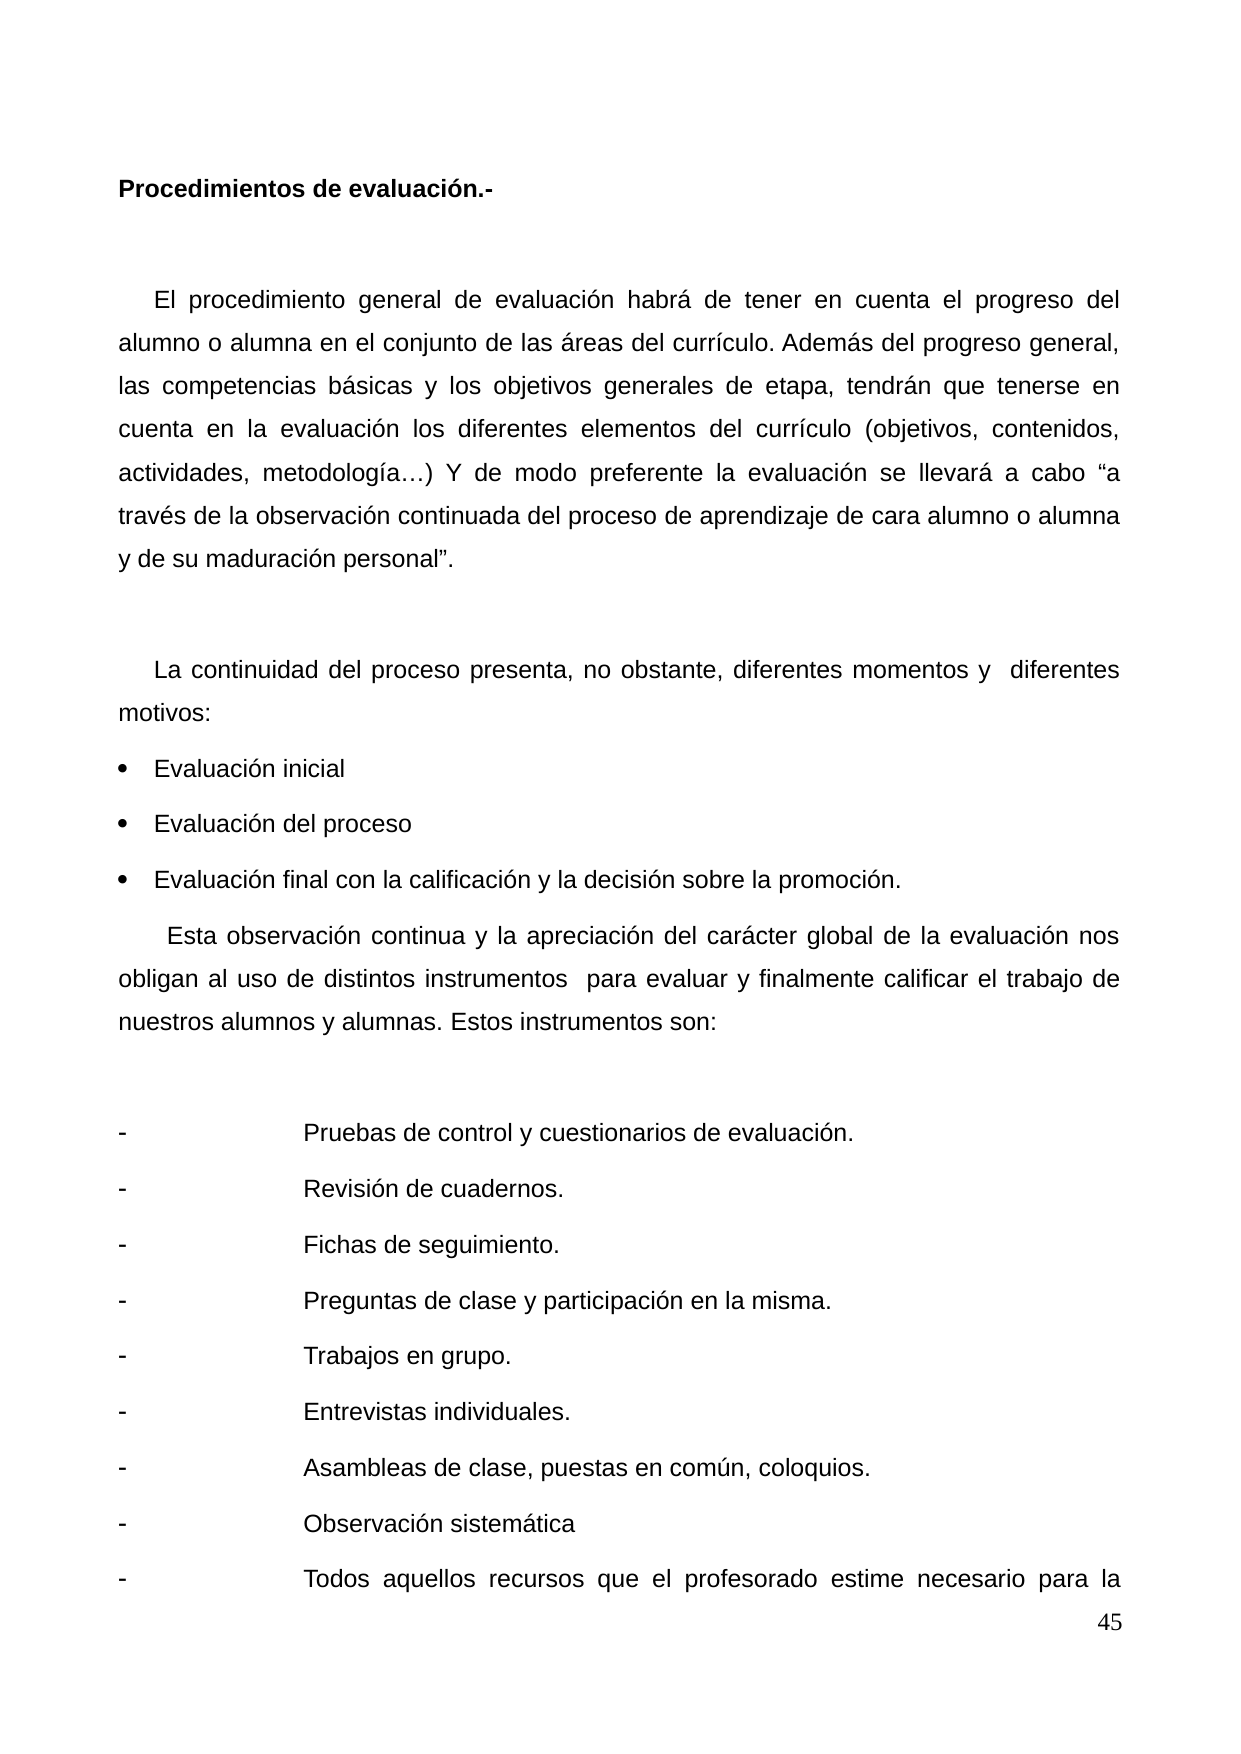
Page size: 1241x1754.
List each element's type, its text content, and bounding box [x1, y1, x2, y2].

list Revisión de cuadernos. [118, 1174, 1122, 1203]
list Observación sistemática [118, 1508, 1122, 1537]
text El procedimiento general de evaluación habrá de tener en cuenta el progreso del alumno o alumna en el conjunto de las áreas del currículo. Además del progreso general, las competencias básicas y los objetivos generales de etapa, tendrán que tenerse en cuenta en la evaluación los diferentes elementos del currículo (objetivos, contenidos, actividades, metodología…) Y de modo preferente la evaluación se llevará a cabo “a través de la observación continuada del proceso de aprendizaje de cara alumno o alumna y de su maduración personal”. [118, 285, 1122, 572]
list Fichas de seguimiento. [118, 1230, 1122, 1259]
text Esta observación continua y la apreciación del carácter global de la evaluación nos obligan al uso de distintos instrumentos para evaluar y finalmente calificar el trabajo de nuestros alumnos y alumnas. Estos instrumentos son: [118, 921, 1122, 1036]
list Evaluación final con la calificación y la decisión sobre la promoción. [118, 865, 1122, 894]
text Procedimientos de evaluación.- [118, 174, 1122, 202]
list Pruebas de control y cuestionarios de evaluación. [118, 1118, 1122, 1147]
list Entrevistas individuales. [118, 1397, 1122, 1426]
list Evaluación inicial [118, 754, 1122, 783]
list Trabajos en grupo. [118, 1341, 1122, 1370]
text La continuidad del proceso presenta, no obstante, diferentes momentos y diferentes motivos: [118, 655, 1122, 727]
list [118, 1564, 1122, 1593]
list Preguntas de clase y participación en la misma. [118, 1286, 1122, 1314]
list Asambleas de clase, puestas en común, coloquios. [118, 1453, 1122, 1482]
list Evaluación del proceso [118, 809, 1122, 838]
